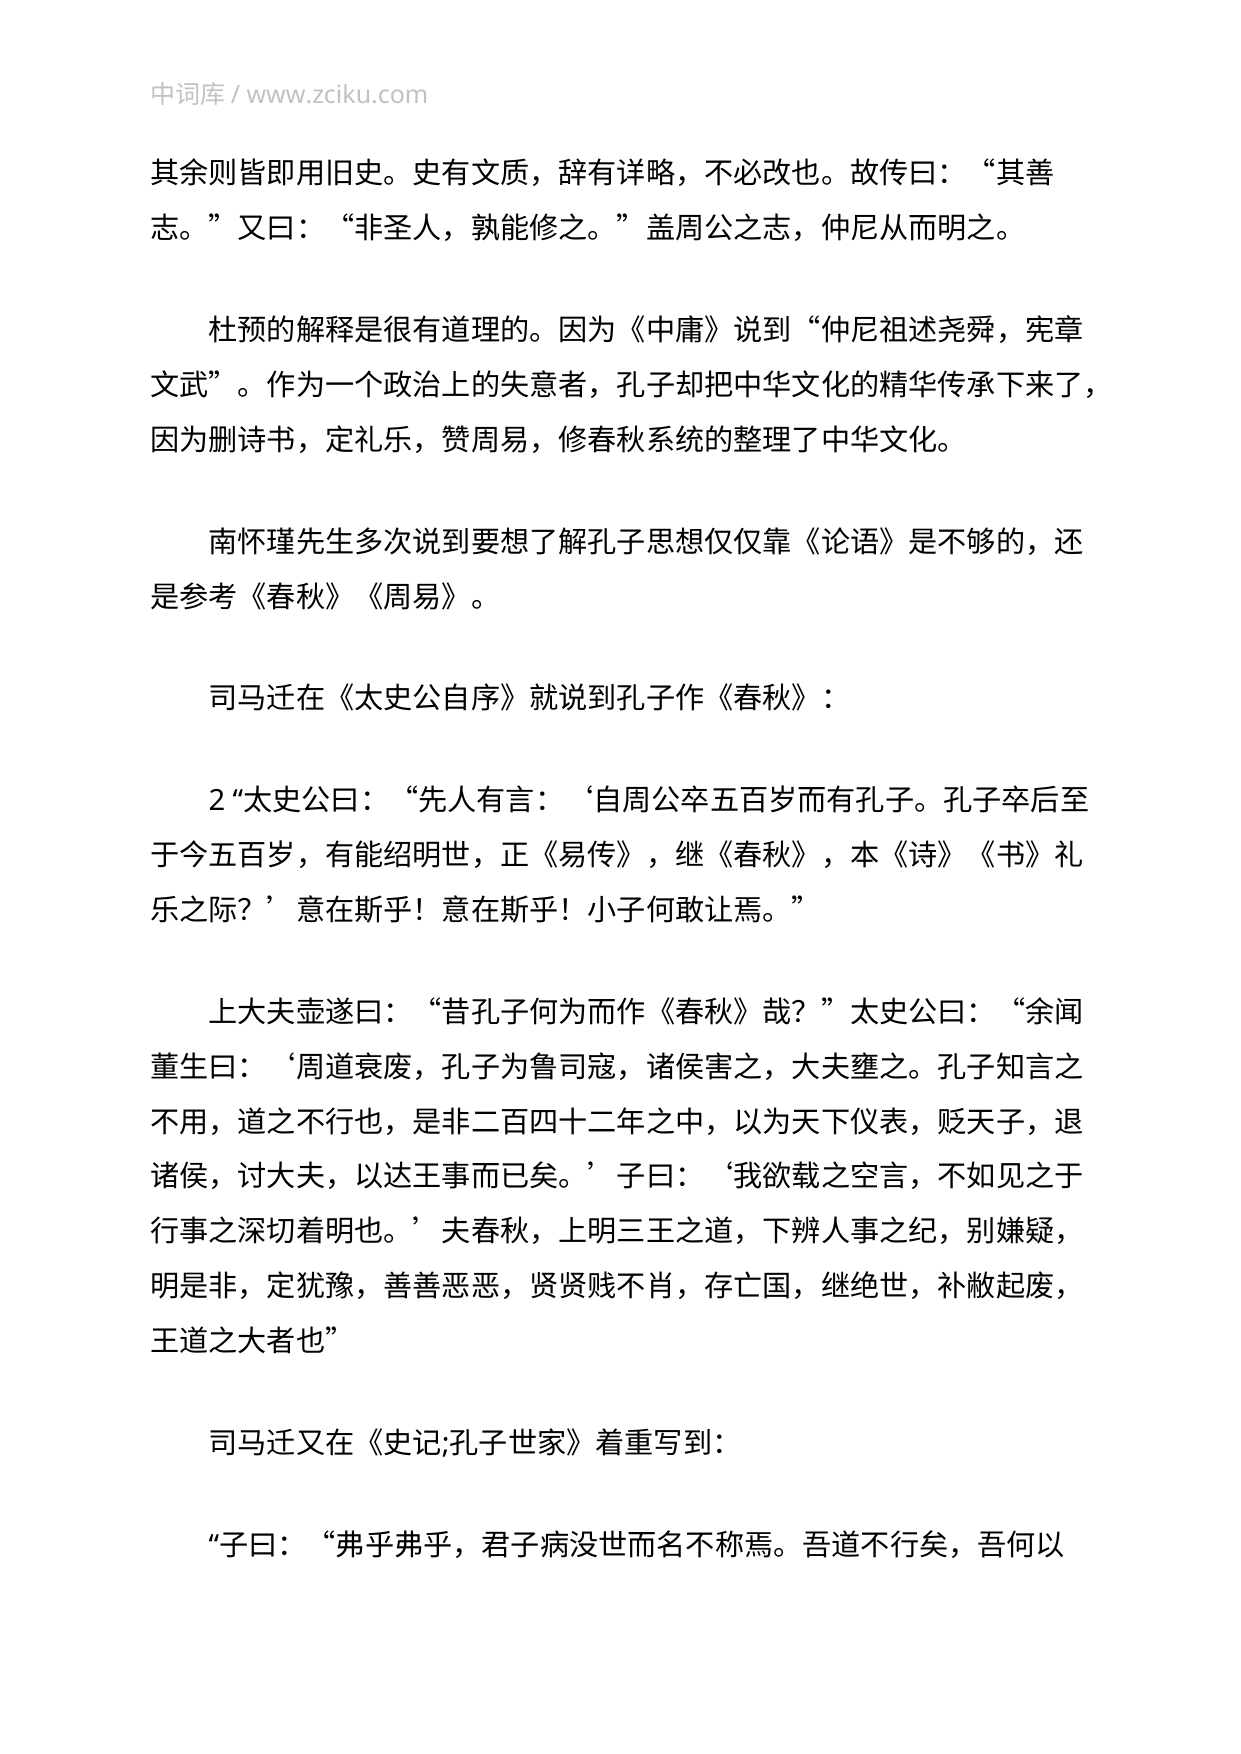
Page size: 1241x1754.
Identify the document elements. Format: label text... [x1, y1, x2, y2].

text 上大夫壶遂曰：“昔孔子何为而作《春秋》哉？”太史公曰：“余闻董生曰：‘周道衰废，孔子为鲁司寇，诸侯害之，大夫壅之。孔子知言之不用，道之不行也，是非二百四十二年之中，以为天下仪表，贬天子，退诸侯，讨大夫，以达王事而已矣。’子曰：‘我欲载之空言，不如见之于行事之深切着明也。’夫春秋，上明三王之道，下辨人事之纪，别嫌疑，明是非，定犹豫，善善恶恶，贤贤贱不肖，存亡国，继绝世，补敝起废，王道之大者也” [150, 988, 1090, 1360]
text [150, 1521, 1090, 1564]
text 司马迁又在《史记;孔子世家》着重写到： [150, 1419, 1090, 1462]
text 2 “太史公曰：“先人有言：‘自周公卒五百岁而有孔子。孔子卒后至于今五百岁，有能绍明世，正《易传》，继《春秋》，本《诗》《书》礼乐之际？’意在斯乎！意在斯乎！小子何敢让焉。” [150, 777, 1090, 929]
text 杜预的解释是很有道理的。因为《中庸》说到“仲尼祖述尧舜，宪章文武”。作为一个政治上的失意者，孔子却把中华文化的精华传承下来了，因为删诗书，定礼乐，赞周易，修春秋系统的整理了中华文化。 [150, 307, 1090, 459]
text 司马迁在《太史公自序》就说到孔子作《春秋》： [150, 675, 1090, 717]
text 南怀瑾先生多次说到要想了解孔子思想仅仅靠《论语》是不够的，还是参考《春秋》《周易》。 [150, 518, 1090, 615]
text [150, 150, 1090, 247]
